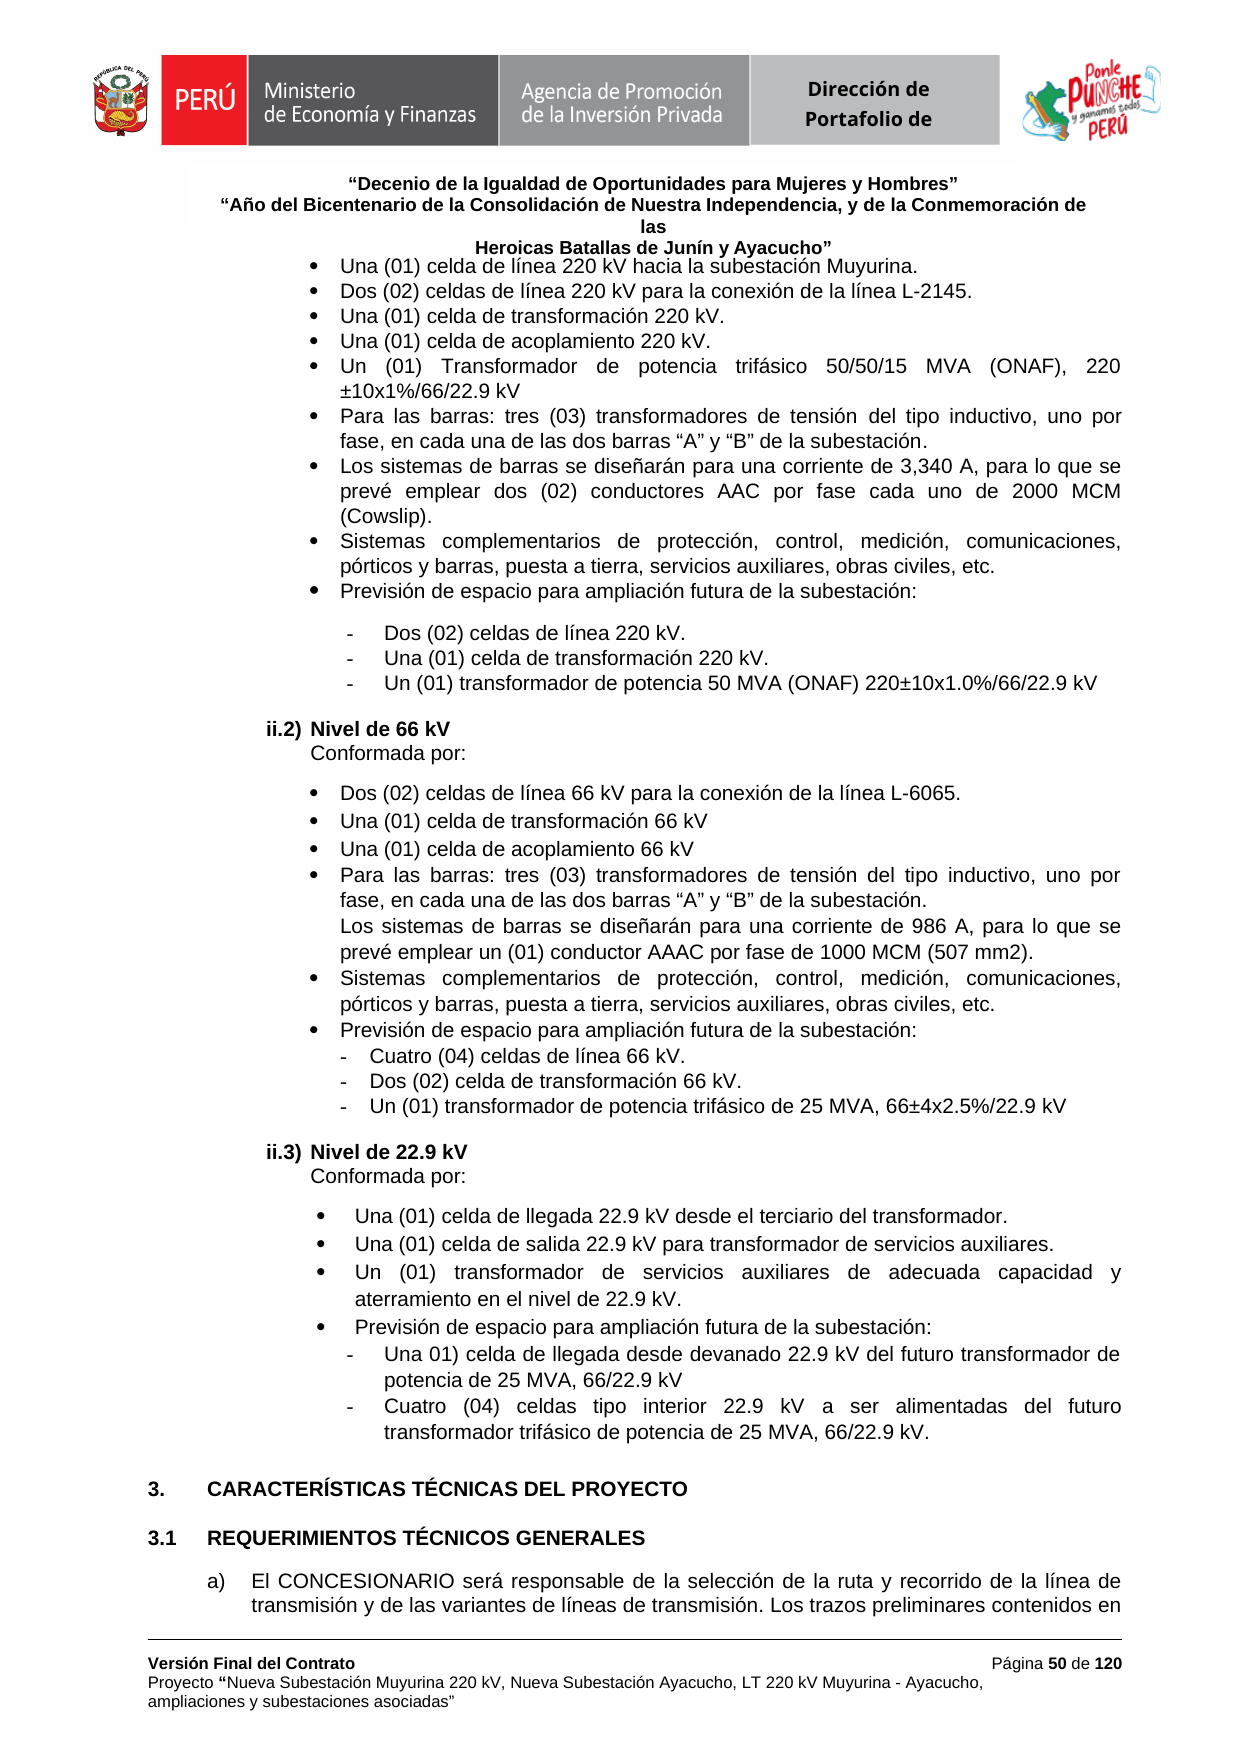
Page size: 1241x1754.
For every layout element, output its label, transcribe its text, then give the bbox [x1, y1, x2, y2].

list Para las barras: tres (03) transformadores de tensión del tipo inductivo, uno por fase, en cada una de las dos barras “A” y “B” de la subestación. [310, 404, 1122, 453]
list Un (01) transformador de potencia trifásico de 25 MVA, 66±4x2.5%/22.9 kV [340, 1094, 1122, 1118]
text Conformada por: [266, 1164, 1122, 1188]
list Previsión de espacio para ampliación futura de la subestación: [317, 1314, 1122, 1339]
list Un (01) transformador de potencia 50 MVA (ONAF) 220±10x1.0%/66/22.9 kV [346, 671, 1122, 695]
text ii.2) Nivel de 66 kV [266, 717, 1122, 741]
list Una (01) celda de salida 22.9 kV para transformador de servicios auxiliares. [317, 1232, 1122, 1256]
list Dos (02) celda de transformación 66 kV. [340, 1069, 1122, 1093]
list Una (01) celda de transformación 66 kV [310, 809, 1122, 833]
picture [80, 44, 1023, 228]
list Dos (02) celdas de línea 220 kV para la conexión de la línea L-2145. [310, 279, 1122, 303]
text ii.3) Nivel de 22.9 kV [266, 1140, 1122, 1164]
list Los sistemas de barras se diseñarán para una corriente de 986 A, para lo que se prevé emplear un (01) conductor AAAC por fase de 1000 MCM (507 mm2). [340, 914, 1122, 964]
list Una (01) celda de transformación 220 kV. [346, 646, 1122, 670]
list Sistemas complementarios de protección, control, medición, comunicaciones, pórticos y barras, puesta a tierra, servicios auxiliares, obras civiles, etc. [310, 528, 1122, 577]
list Cuatro (04) celdas tipo interior 22.9 kV a ser alimentadas del futuro transformador trifásico de potencia de 25 MVA, 66/22.9 kV. [346, 1394, 1122, 1444]
list Para las barras: tres (03) transformadores de tensión del tipo inductivo, uno por fase, en cada una de las dos barras “A” y “B” de la subestación. [310, 862, 1122, 912]
list Dos (02) celdas de línea 220 kV. [346, 621, 1122, 645]
list Previsión de espacio para ampliación futura de la subestación: [310, 578, 1122, 603]
list CARACTERÍSTICAS TÉCNICAS DEL PROYECTO [148, 1477, 1122, 1501]
text Conformada por: [266, 741, 1122, 764]
list Una (01) celda de llegada 22.9 kV desde el terciario del transformador. [317, 1204, 1122, 1228]
list Una (01) celda de línea 220 kV hacia la subestación Muyurina. [310, 254, 1122, 278]
list Un (01) Transformador de potencia trifásico 50/50/15 MVA (ONAF), 220 ±10x1%/66/22.9 kV [310, 354, 1122, 403]
list Un (01) transformador de servicios auxiliares de adecuada capacidad y aterramiento en el nivel de 22.9 kV. [317, 1259, 1122, 1311]
list Previsión de espacio para ampliación futura de la subestación: [310, 1018, 1122, 1042]
list Dos (02) celdas de línea 66 kV para la conexión de la línea L-6065. [310, 781, 1122, 805]
list Cuatro (04) celdas de línea 66 kV. [340, 1043, 1122, 1068]
list Los sistemas de barras se diseñarán para una corriente de 3,340 A, para lo que se prevé emplear dos (02) conductores AAC por fase cada uno de 2000 MCM (Cowslip). [310, 454, 1122, 528]
list Una (01) celda de acoplamiento 220 kV. [310, 329, 1122, 353]
text 3.1 REQUERIMIENTOS TÉCNICOS GENERALES [148, 1526, 1122, 1550]
list Sistemas complementarios de protección, control, medición, comunicaciones, pórticos y barras, puesta a tierra, servicios auxiliares, obras civiles, etc. [310, 966, 1122, 1016]
list Una (01) celda de transformación 220 kV. [310, 304, 1122, 328]
list Una (01) celda de acoplamiento 66 kV [310, 836, 1122, 861]
list Una 01) celda de llegada desde devanado 22.9 kV del futuro transformador de potencia de 25 MVA, 66/22.9 kV [346, 1342, 1122, 1392]
